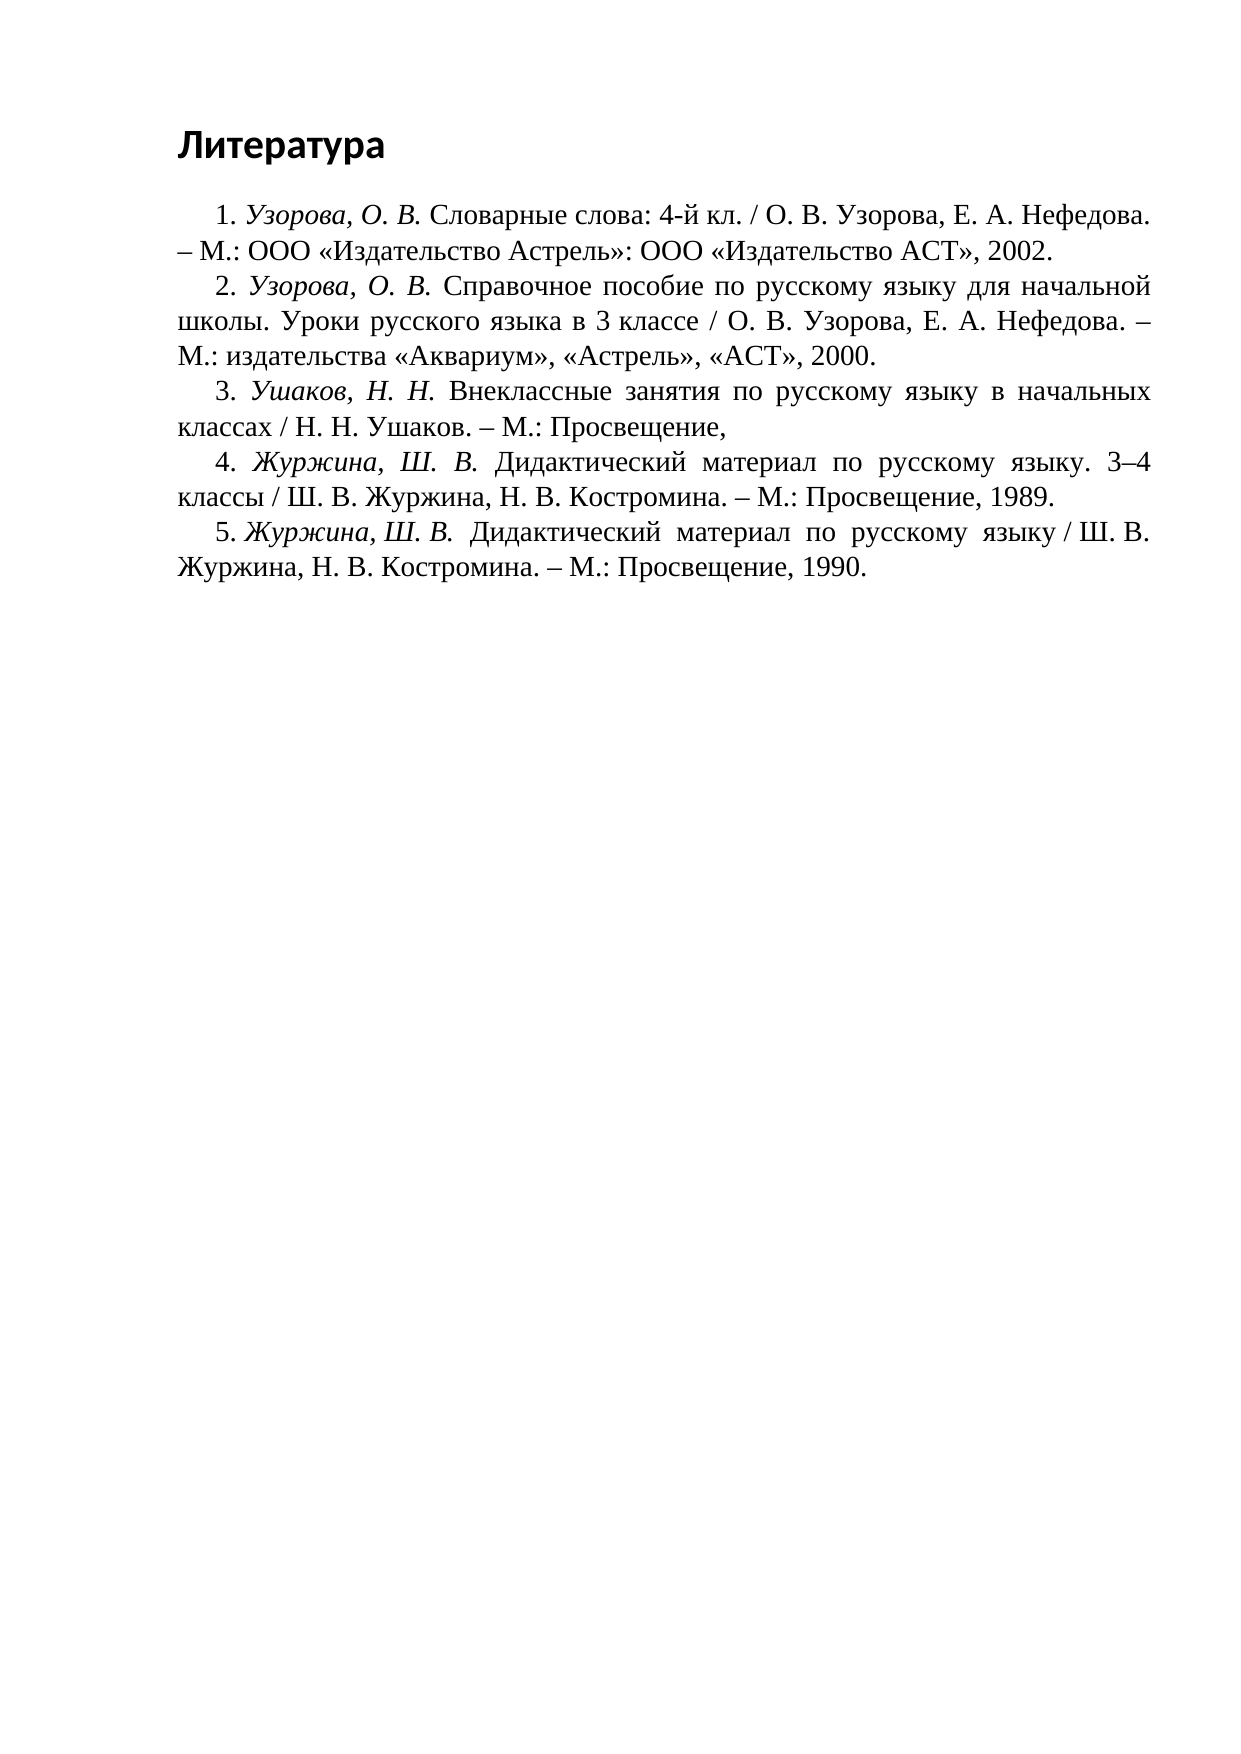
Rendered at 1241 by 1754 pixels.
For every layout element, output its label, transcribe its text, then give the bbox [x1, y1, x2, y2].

text 5. Журжина, Ш. В. Дидактический материал по русскому языку / Ш. В. Журжина, Н. В. Костромина. – М.: Просвещение, 1990. [177, 514, 1152, 583]
text 4. Журжина, Ш. В. Дидактический материал по русскому языку. 3–4 классы / Ш. В. Журжина, Н. В. Костромина. – М.: Просвещение, 1989. [177, 444, 1152, 513]
text Литература [177, 118, 1152, 169]
text 1. Узорова, О. В. Словарные слова: 4-й кл. / О. В. Узорова, Е. А. Нефедова. – М.: ООО «Издательство Астрель»: ООО «Издательство АСТ», 2002. [177, 197, 1152, 266]
text 3. Ушаков, Н. Н. Внеклассные занятия по русскому языку в начальных классах / Н. Н. Ушаков. – М.: Просвещение, [177, 373, 1152, 442]
text 2. Узорова, О. В. Справочное пособие по русскому языку для начальной школы. Уроки русского языка в 3 классе / О. В. Узорова, Е. А. Нефедова. – М.: издательства «Аквариум», «Астрель», «АСТ», 2000. [177, 268, 1152, 372]
